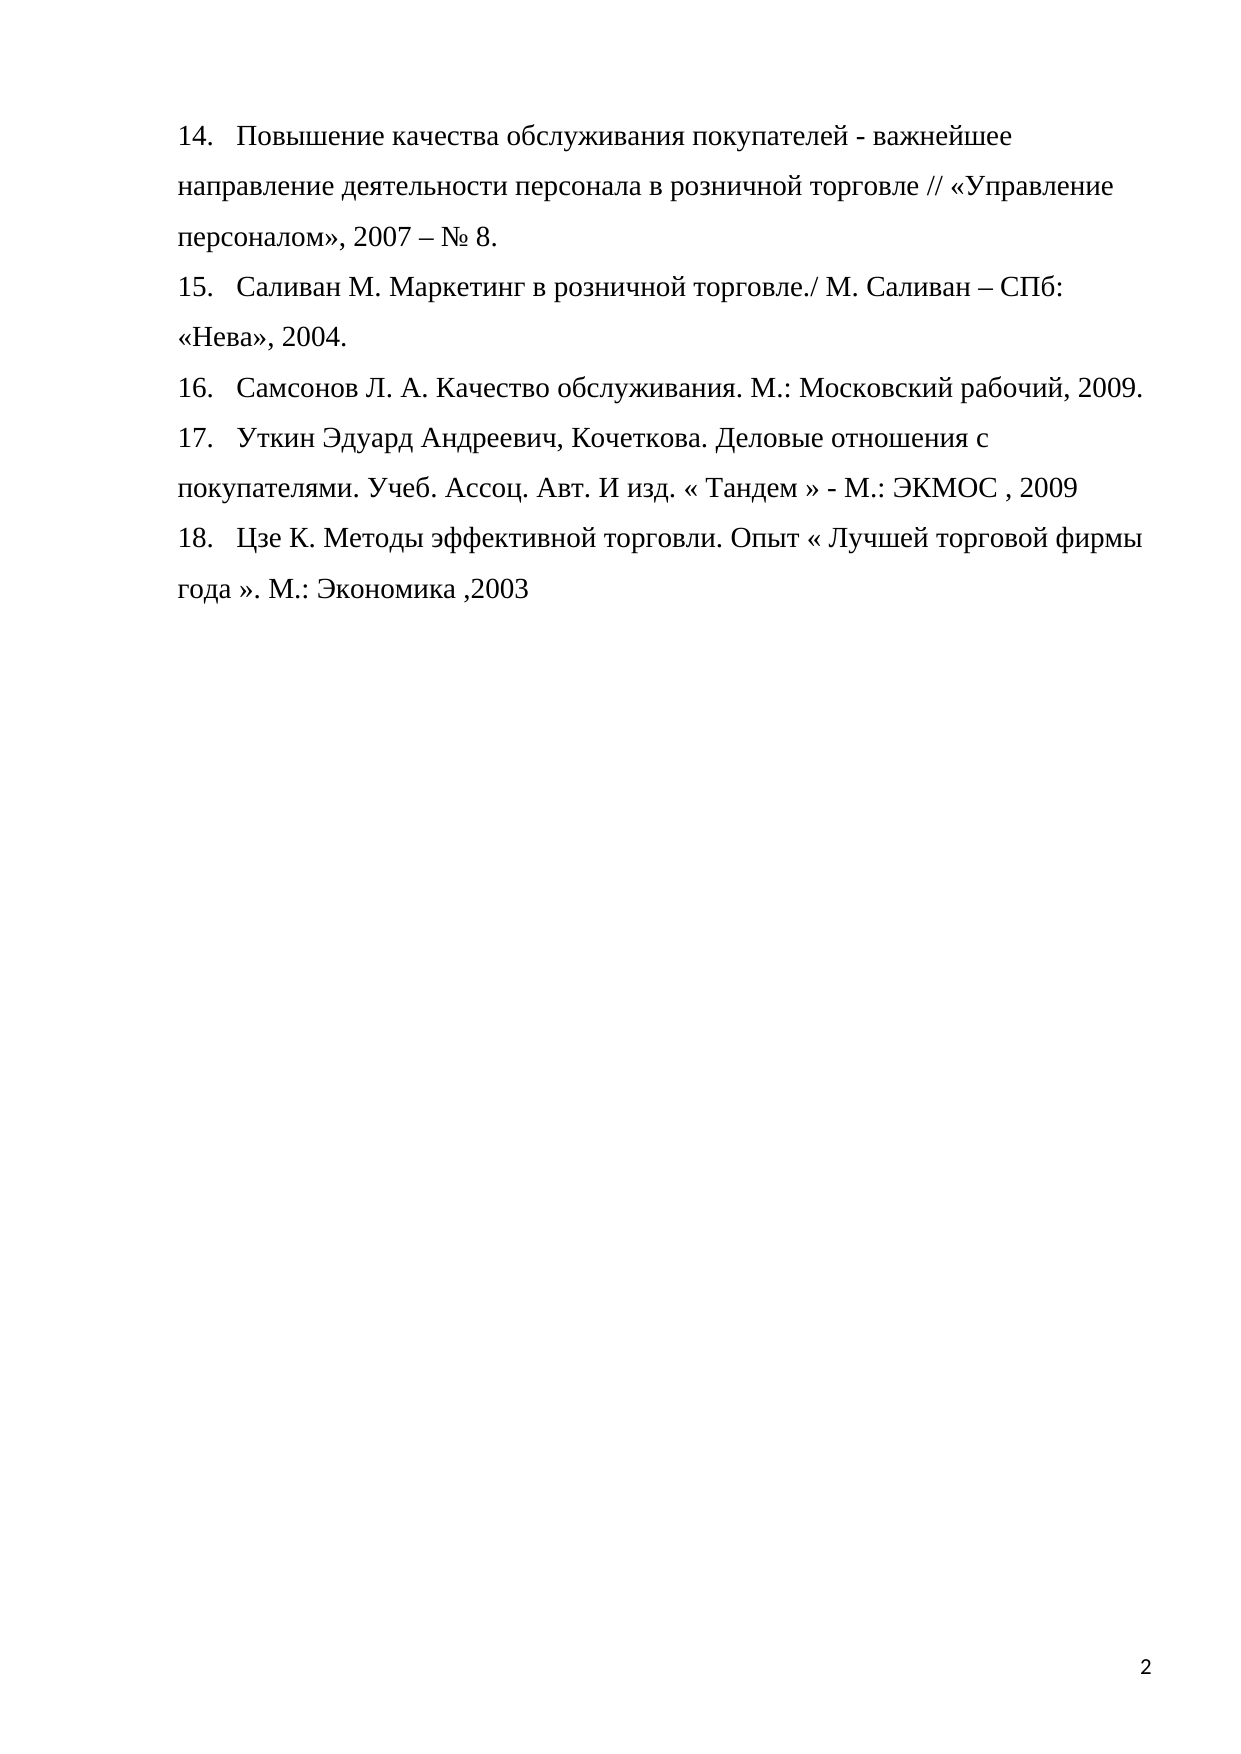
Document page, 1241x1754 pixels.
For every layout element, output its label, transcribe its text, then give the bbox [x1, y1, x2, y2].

list Саливан М. Маркетинг в розничной торговле./ М. Саливан – СПб: «Нева», 2004. [177, 269, 1152, 353]
list Повышение качества обслуживания покупателей - важнейшее направление деятельности персонала в розничной торговле // «Управление персоналом», 2007 – № 8. [177, 118, 1152, 252]
list Уткин Эдуард Андреевич, Кочеткова. Деловые отношения с покупателями. Учеб. Ассоц. Авт. И изд. « Тандем » - М.: ЭКМОС , 2009 [177, 420, 1152, 504]
list Цзе К. Методы эффективной торговли. Опыт « Лучшей торговой фирмы года ». М.: Экономика ,2003 [177, 521, 1152, 604]
list Самсонов Л. А. Качество обслуживания. М.: Московский рабочий, 2009. [177, 370, 1152, 403]
